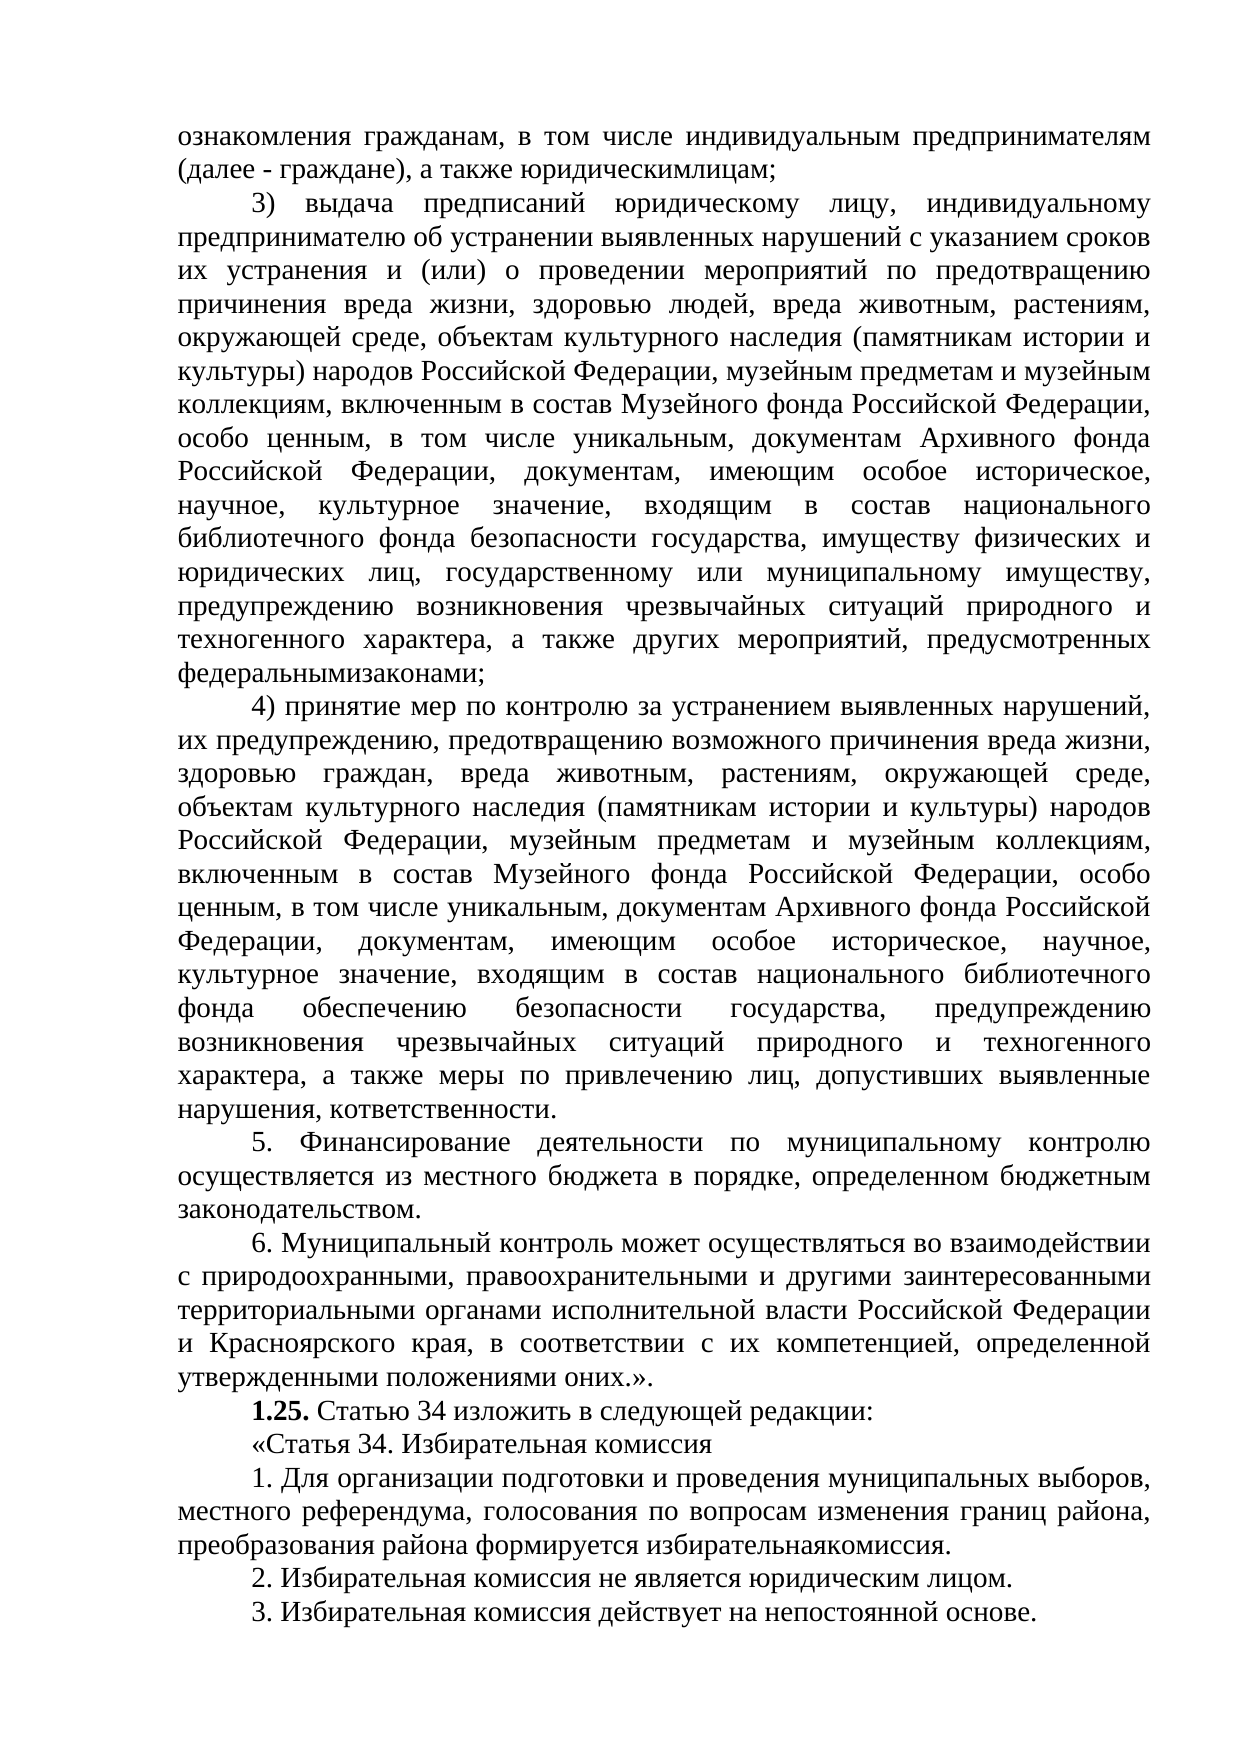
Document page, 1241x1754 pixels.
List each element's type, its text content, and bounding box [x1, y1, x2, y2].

text 6. Муниципальный контроль может осуществляться во взаимодействии с природоохранными, правоохранительными и другими заинтересованными территориальными органами исполнительной власти Российской Федерации и Красноярского края, в соответствии с их компетенцией, определенной утвержденными положениями оних.». [177, 1225, 1152, 1393]
text «Статья 34. Избирательная комиссия [177, 1426, 1152, 1460]
text 4) принятие мер по контролю за устранением выявленных нарушений, их предупреждению, предотвращению возможного причинения вреда жизни, здоровью граждан, вреда животным, растениям, окружающей среде, объектам культурного наследия (памятникам истории и культуры) народов Российской Федерации, музейным предметам и музейным коллекциям, включенным в состав Музейного фонда Российской Федерации, особо ценным, в том числе уникальным, документам Архивного фонда Российской Федерации, документам, имеющим особое историческое, научное, культурное значение, входящим в состав национального библиотечного фонда обеспечению безопасности государства, предупреждению возникновения чрезвычайных ситуаций природного и техногенного характера, а также меры по привлечению лиц, допустивших выявленные нарушения, кответственности. [177, 688, 1152, 1124]
text 1.25. Статью 34 изложить в следующей редакции: [177, 1393, 1152, 1426]
text 1. Для организации подготовки и проведения муниципальных выборов, местного референдума, голосования по вопросам изменения границ района, преобразования района формируется избирательнаякомиссия. [177, 1460, 1152, 1560]
text 5. Финансирование деятельности по муниципальному контролю осуществляется из местного бюджета в порядке, определенном бюджетным законодательством. [177, 1124, 1152, 1225]
text 3) выдача предписаний юридическому лицу, индивидуальному предпринимателю об устранении выявленных нарушений с указанием сроков их устранения и (или) о проведении мероприятий по предотвращению причинения вреда жизни, здоровью людей, вреда животным, растениям, окружающей среде, объектам культурного наследия (памятникам истории и культуры) народов Российской Федерации, музейным предметам и музейным коллекциям, включенным в состав Музейного фонда Российской Федерации, особо ценным, в том числе уникальным, документам Архивного фонда Российской Федерации, документам, имеющим особое историческое, научное, культурное значение, входящим в состав национального библиотечного фонда безопасности государства, имуществу физических и юридических лиц, государственному или муниципальному имуществу, предупреждению возникновения чрезвычайных ситуаций природного и техногенного характера, а также других мероприятий, предусмотренных федеральнымизаконами; [177, 185, 1152, 688]
text 3. Избирательная комиссия действует на непостоянной основе. [177, 1594, 1152, 1627]
text 2. Избирательная комиссия не является юридическим лицом. [177, 1560, 1152, 1594]
